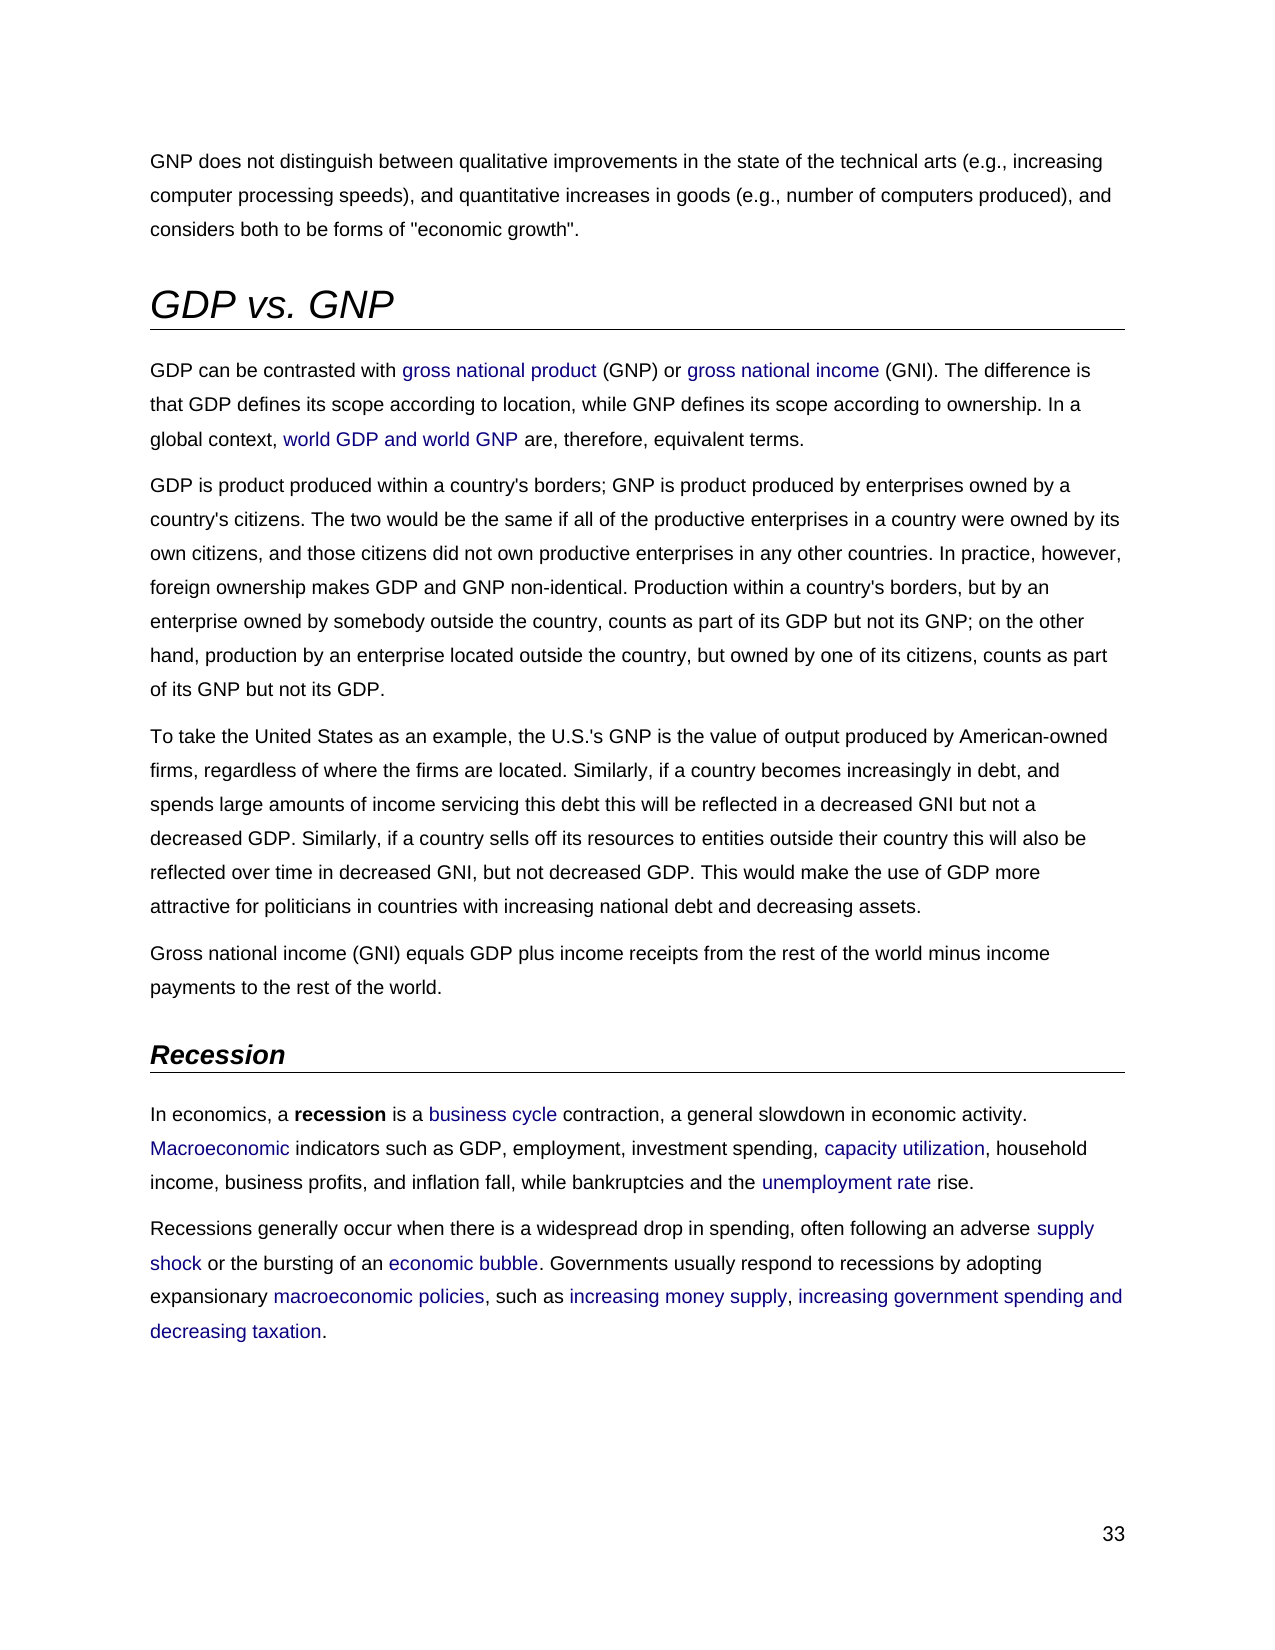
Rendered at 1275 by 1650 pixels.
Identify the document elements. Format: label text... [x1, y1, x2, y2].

text Gross national income (GNI) equals GDP plus income receipts from the rest of the world minus income payments to the rest of the world. [150, 942, 1125, 998]
subtitle Recession [150, 1039, 1125, 1072]
text To take the United States as an example, the U.S.'s GNP is the value of output produced by American-owned firms, regardless of where the firms are located. Similarly, if a country becomes increasingly in debt, and spends large amounts of income servicing this debt this will be reflected in a decreased GNI but not a decreased GDP. Similarly, if a country sells off its resources to entities outside their country this will also be reflected over time in decreased GNI, but not decreased GDP. This would make the use of GDP more attractive for politicians in countries with increasing national debt and decreasing assets. [150, 725, 1125, 918]
subtitle GDP vs. GNP [150, 281, 1125, 329]
text GDP is product produced within a country's borders; GNP is product produced by enterprises owned by a country's citizens. The two would be the same if all of the productive enterprises in a country were owned by its own citizens, and those citizens did not own productive enterprises in any other countries. In practice, however, foreign ownership makes GDP and GNP non-identical. Production within a country's borders, but by an enterprise owned by somebody outside the country, counts as part of its GDP but not its GNP; on the other hand, production by an enterprise located outside the country, but owned by one of its citizens, counts as part of its GNP but not its GDP. [150, 474, 1125, 701]
text In economics, a recession is a business cycle contraction, a general slowdown in economic activity. Macroeconomic indicators such as GDP, employment, investment spending, capacity utilization, household income, business profits, and inflation fall, while bankruptcies and the unemployment rate rise. [150, 1103, 1125, 1193]
text GDP can be contrasted with gross national product (GNP) or gross national income (GNI). The difference is that GDP defines its scope according to location, while GNP defines its scope according to ownership. In a global context, world GDP and world GNP are, therefore, equivalent terms. [150, 359, 1125, 450]
text Recessions generally occur when there is a widespread drop in spending, often following an adverse supply shock or the bursting of an economic bubble. Governments usually respond to recessions by adopting expansionary macroeconomic policies, such as increasing money supply, increasing government spending and decreasing taxation. [150, 1217, 1125, 1342]
text GNP does not distinguish between qualitative improvements in the state of the technical arts (e.g., increasing computer processing speeds), and quantitative increases in goods (e.g., number of computers produced), and considers both to be forms of "economic growth". [150, 150, 1125, 241]
